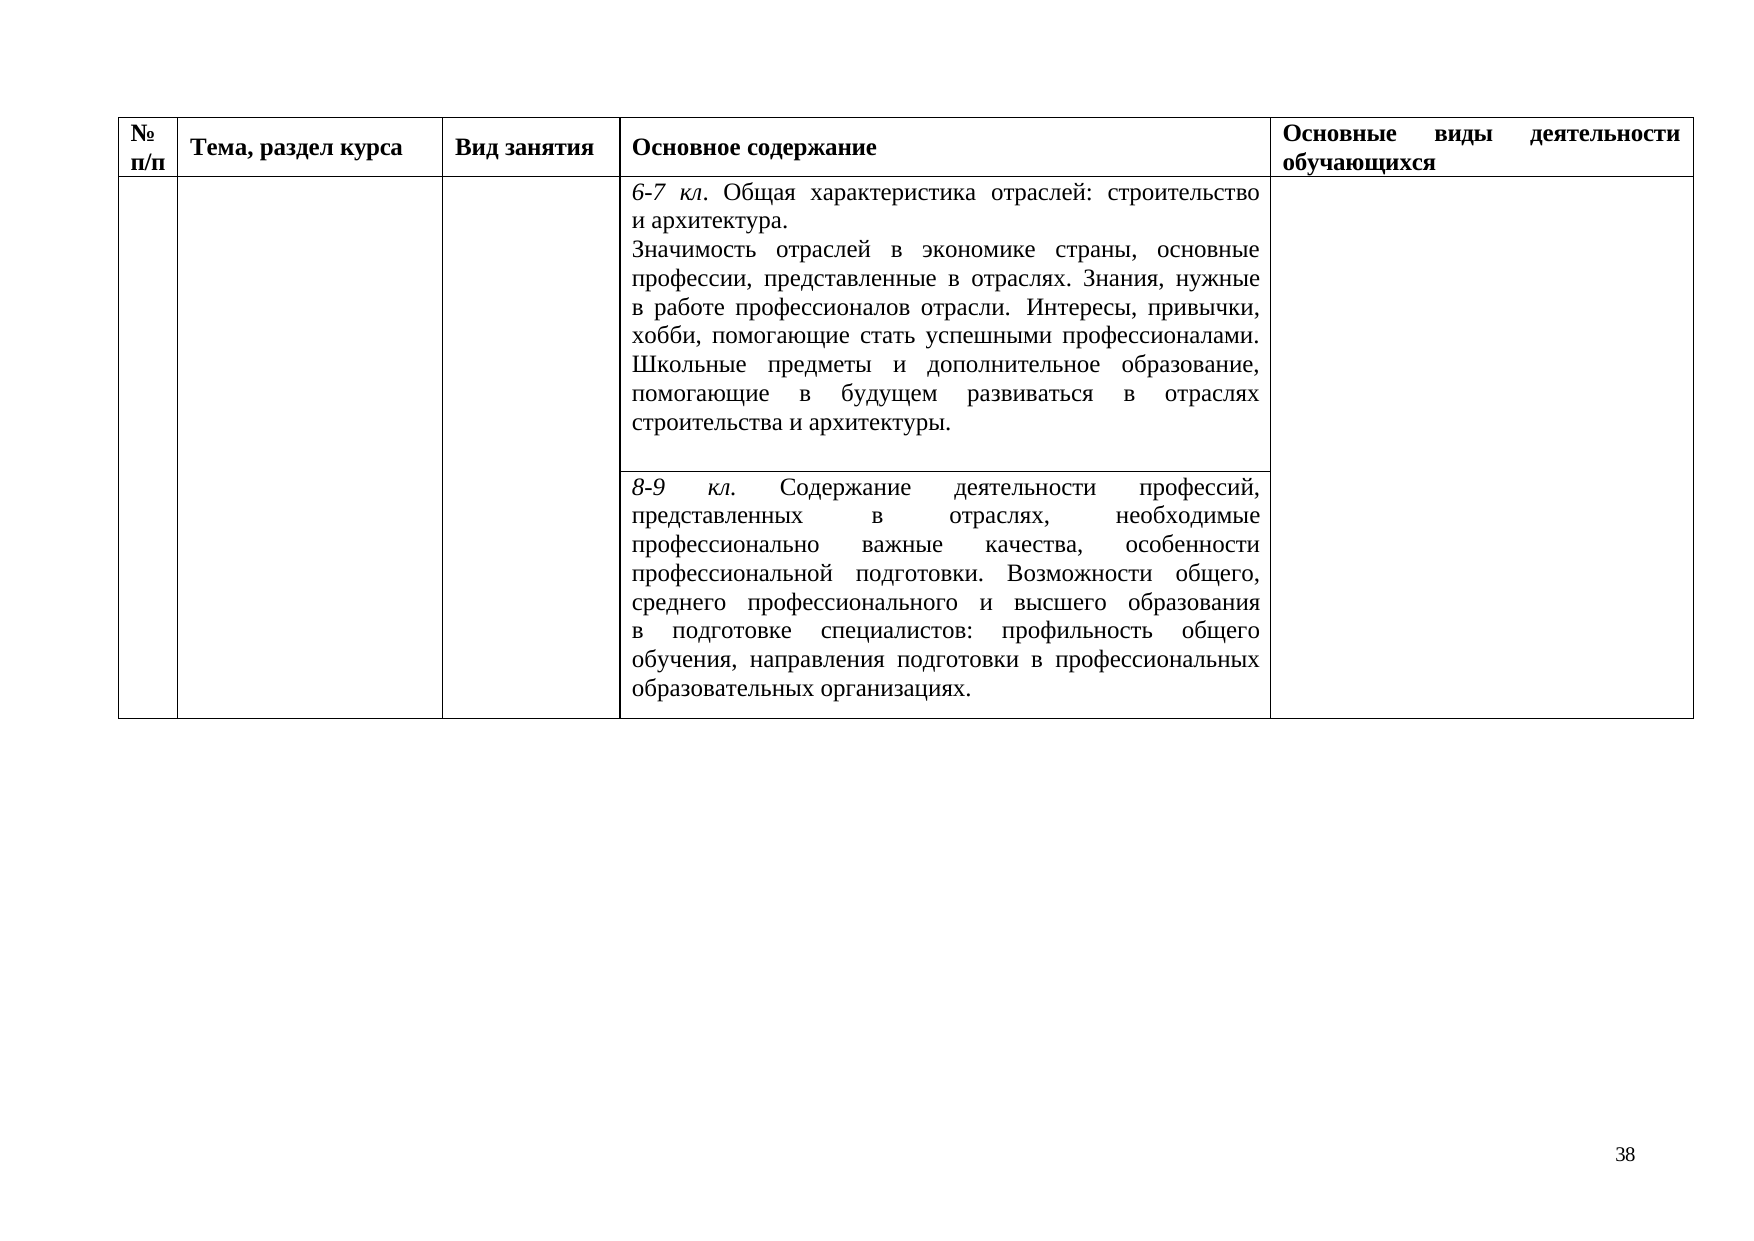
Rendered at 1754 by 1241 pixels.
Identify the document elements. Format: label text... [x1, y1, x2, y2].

table_header № п/п [119, 118, 177, 176]
table_cell [443, 177, 619, 717]
table_header Тема, раздел курса [178, 118, 442, 176]
table_header Вид занятия [443, 118, 619, 176]
table_cell [119, 177, 177, 717]
table_header Основное содержание [621, 118, 1270, 176]
table_cell [178, 177, 442, 717]
table_cell 6-7 кл. Общая характеристика отраслей: строительство и архитектура. Значимость отраслей в экономике страны, основные профессии, представленные в отраслях. Знания, нужные в работе профессионалов отрасли. Интересы, привычки, хобби, помогающие стать успешными профессионалами. Школьные предметы и дополнительное образование, помогающие в будущем развиваться в отраслях строительства и архитектуры. [621, 177, 1270, 471]
table_cell 8-9 кл. Содержание деятельности профессий, представленных в отраслях, необходимые профессионально важные качества, особенности профессиональной подготовки. Возможности общего, среднего профессионального и высшего образования в подготовке специалистов: профильность общего обучения, направления подготовки в профессиональных образовательных организациях. [621, 472, 1270, 717]
table_header Основные виды деятельности обучающихся [1271, 118, 1693, 176]
table_cell [1271, 177, 1693, 717]
